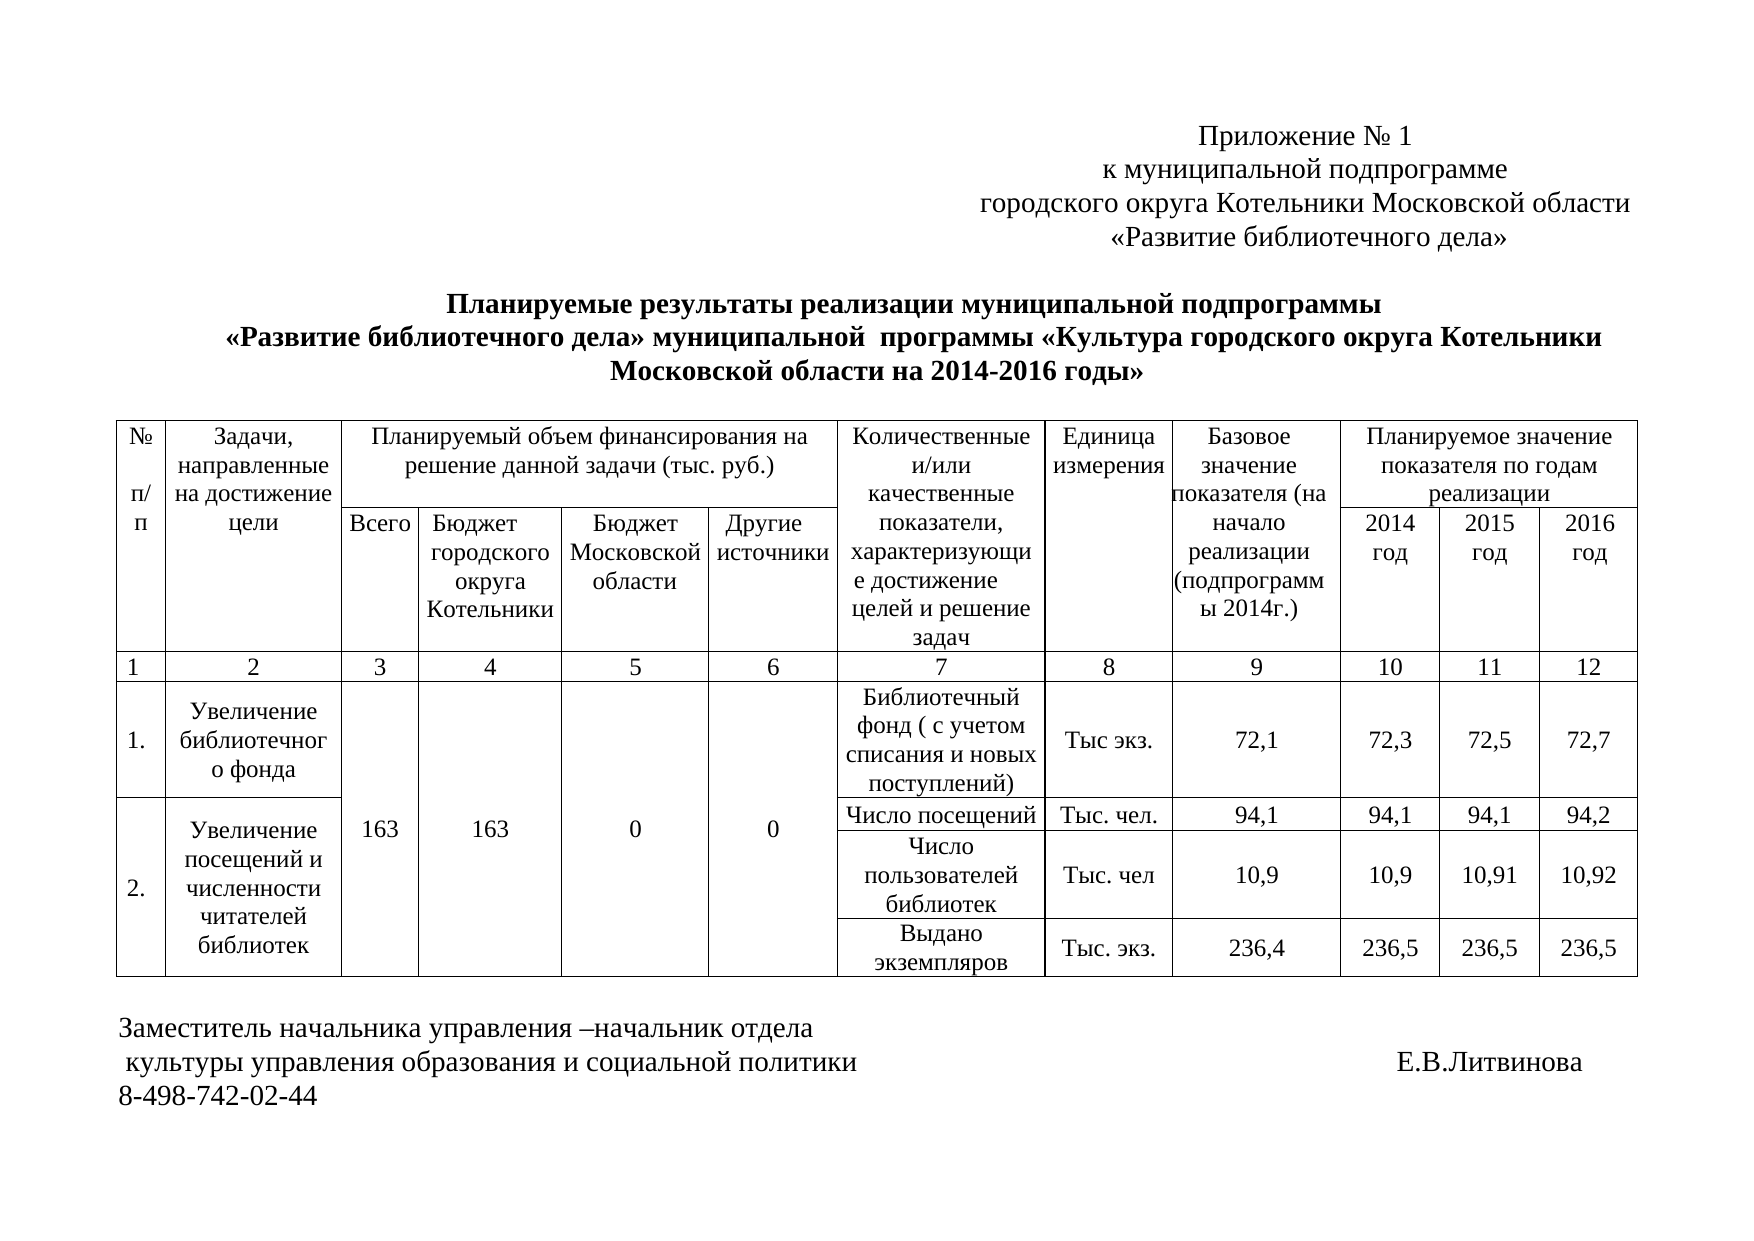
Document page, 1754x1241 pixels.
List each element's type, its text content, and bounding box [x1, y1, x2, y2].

table_cell 236,4 [1173, 919, 1340, 976]
table_cell Другие источники [709, 508, 837, 651]
table_cell 94,1 [1341, 798, 1439, 830]
table_header Количественные и/или качественные показатели, характеризующие достижение целей и решение задач [838, 421, 1044, 651]
text культуры управления образования и социальной политики Е.В.Литвинова [118, 1044, 1636, 1078]
table_header Базовое значение показателя (на начало реализации (подпрограммы 2014г.) [1173, 421, 1340, 651]
table_cell 236,5 [1540, 919, 1637, 976]
table_cell 1. [117, 682, 165, 797]
table_header Единица измерения [1046, 421, 1172, 651]
table_cell 10,9 [1341, 831, 1439, 917]
table_cell 72,1 [1173, 682, 1340, 797]
table_cell Всего [342, 508, 418, 651]
text 8-498-742-02-44 [118, 1078, 1636, 1111]
table_cell 94,1 [1440, 798, 1539, 830]
table_cell 5 [562, 652, 708, 681]
text «Развитие библиотечного дела» [974, 219, 1636, 252]
table_cell 72,3 [1341, 682, 1439, 797]
text городского округа Котельники Московской области [974, 185, 1636, 219]
table_cell 10 [1341, 652, 1439, 681]
table_cell 10,9 [1173, 831, 1340, 917]
table_header Задачи, направленные на достижение цели [166, 421, 341, 651]
table_cell Увеличение посещений и численности читателей библиотек [166, 798, 341, 976]
table_cell 9 [1173, 652, 1340, 681]
table_cell 72,7 [1540, 682, 1637, 797]
table_cell 0 [709, 682, 837, 976]
text к муниципальной подпрограмме [974, 152, 1636, 185]
table_cell Бюджет Московской области [562, 508, 708, 651]
text Планируемые результаты реализации муниципальной подпрограммы [118, 286, 1636, 319]
table_cell Выдано экземпляров [838, 919, 1044, 976]
table_header Планируемый объем финансирования на решение данной задачи (тыс. руб.) [342, 421, 837, 507]
table_cell 4 [419, 652, 561, 681]
table_cell 11 [1440, 652, 1539, 681]
table_cell 163 [342, 682, 418, 976]
table_cell 72,5 [1440, 682, 1539, 797]
table_cell 12 [1540, 652, 1637, 681]
text Приложение № 1 [974, 118, 1636, 152]
table_cell 10,92 [1540, 831, 1637, 917]
table_cell 94,1 [1173, 798, 1340, 830]
table_cell 6 [709, 652, 837, 681]
table_cell 7 [838, 652, 1044, 681]
table_cell 3 [342, 652, 418, 681]
table_cell 8 [1046, 652, 1172, 681]
table_cell 10,91 [1440, 831, 1539, 917]
table_cell 2015 год [1440, 508, 1539, 651]
table_cell 236,5 [1341, 919, 1439, 976]
table_cell 94,2 [1540, 798, 1637, 830]
table_cell 1 [117, 652, 165, 681]
text Заместитель начальника управления –начальник отдела [118, 1011, 1636, 1044]
table_cell 0 [562, 682, 708, 976]
table_cell 2. [117, 798, 165, 976]
table_cell 163 [419, 682, 561, 976]
table_cell Библиотечный фонд ( с учетом списания и новых поступлений) [838, 682, 1044, 797]
table_cell Число пользователей библиотек [838, 831, 1044, 917]
table_cell Число посещений [838, 798, 1044, 830]
table_cell 2014 год [1341, 508, 1439, 651]
table_header Планируемое значение показателя по годам реализации [1341, 421, 1637, 507]
table_cell Тыс. чел. [1046, 798, 1172, 830]
table_cell Тыс. чел [1046, 831, 1172, 917]
table_cell Увеличение библиотечного фонда [166, 682, 341, 797]
table_cell 236,5 [1440, 919, 1539, 976]
table_cell 2 [166, 652, 341, 681]
text «Развитие библиотечного дела» муниципальной программы «Культура городского округа Котельники Московской области на 2014-2016 годы» [118, 319, 1636, 386]
table_header № п/п [117, 421, 165, 651]
table_cell 2016 год [1540, 508, 1637, 651]
table_cell Тыс экз. [1046, 682, 1172, 797]
table_cell Тыс. экз. [1046, 919, 1172, 976]
table_cell Бюджет городского округа Котельники [419, 508, 561, 651]
